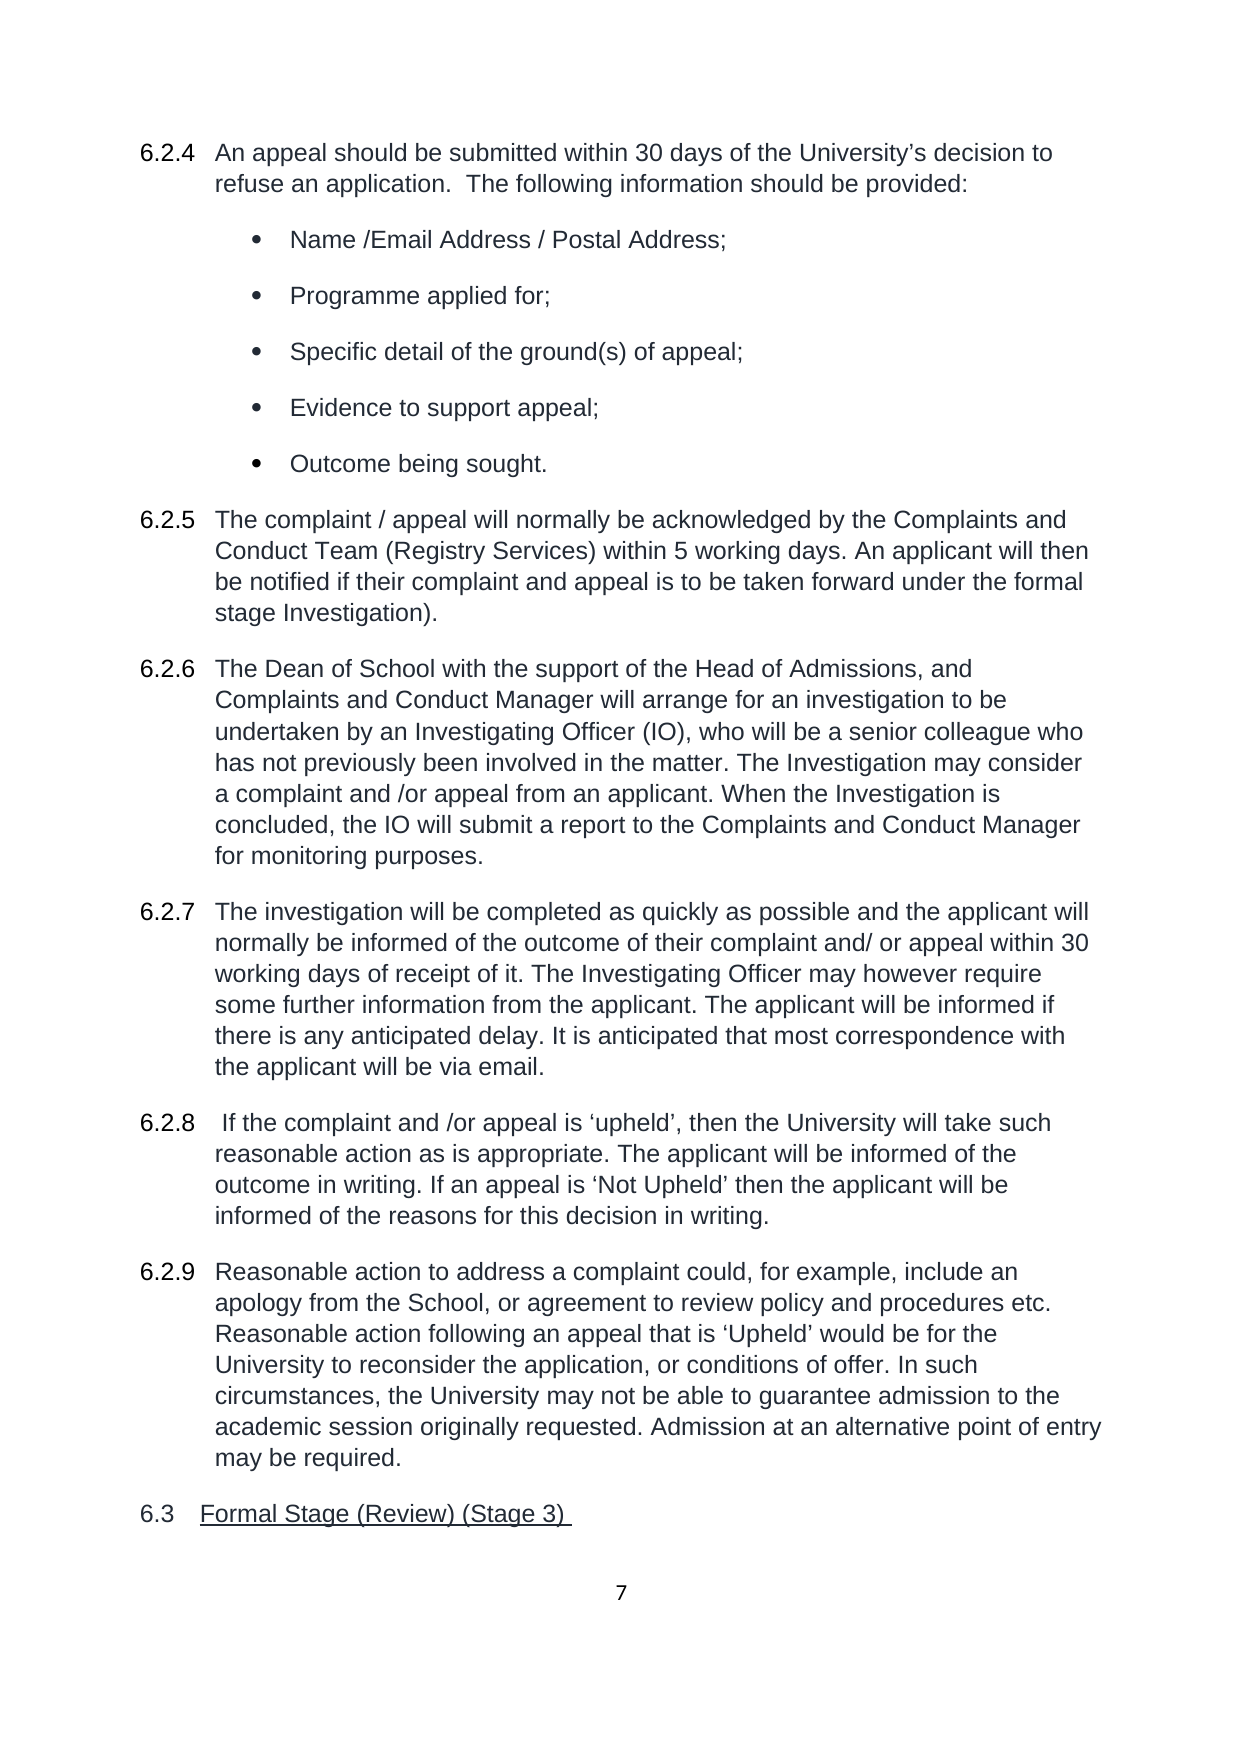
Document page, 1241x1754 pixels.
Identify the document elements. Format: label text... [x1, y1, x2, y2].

subtitle Outcome being sought. [252, 449, 1103, 478]
subtitle Formal Stage (Review) (Stage 3) [139, 1499, 1103, 1528]
subtitle The Dean of School with the support of the Head of Admissions, and Complaints and Conduct Manager will arrange for an investigation to be undertaken by an Investigating Officer (IO), who will be a senior colleague who has not previously been involved in the matter. The Investigation may consider a complaint and /or appeal from an applicant. When the Investigation is concluded, the IO will submit a report to the Complaints and Conduct Manager for monitoring purposes. [139, 654, 1103, 869]
subtitle Programme applied for; [252, 281, 1103, 309]
subtitle Name /Email Address / Postal Address; [252, 224, 1103, 253]
subtitle The complaint / appeal will normally be acknowledged by the Complaints and Conduct Team (Registry Services) within 5 working days. An applicant will then be notified if their complaint and appeal is to be taken forward under the formal stage Investigation). [139, 505, 1103, 627]
subtitle If the complaint and /or appeal is ‘upheld’, then the University will take such reasonable action as is appropriate. The applicant will be informed of the outcome in writing. If an appeal is ‘Not Upheld’ then the applicant will be informed of the reasons for this decision in writing. [139, 1108, 1103, 1230]
subtitle Specific detail of the ground(s) of appeal; [252, 337, 1103, 366]
subtitle An appeal should be submitted within 30 days of the University’s decision to refuse an application. The following information should be provided: [139, 137, 1103, 197]
subtitle Evidence to support appeal; [252, 393, 1103, 422]
subtitle Reasonable action to address a complaint could, for example, include an apology from the School, or agreement to review policy and procedures etc. Reasonable action following an appeal that is ‘Upheld’ would be for the University to reconsider the application, or conditions of offer. In such circumstances, the University may not be able to guarantee admission to the academic session originally requested. Admission at an alternative point of entry may be required. [139, 1257, 1103, 1472]
subtitle The investigation will be completed as quickly as possible and the applicant will normally be informed of the outcome of their complaint and/ or appeal within 30 working days of receipt of it. The Investigating Officer may however require some further information from the applicant. The applicant will be informed if there is any anticipated delay. It is anticipated that most correspondence with the applicant will be via email. [139, 897, 1103, 1081]
